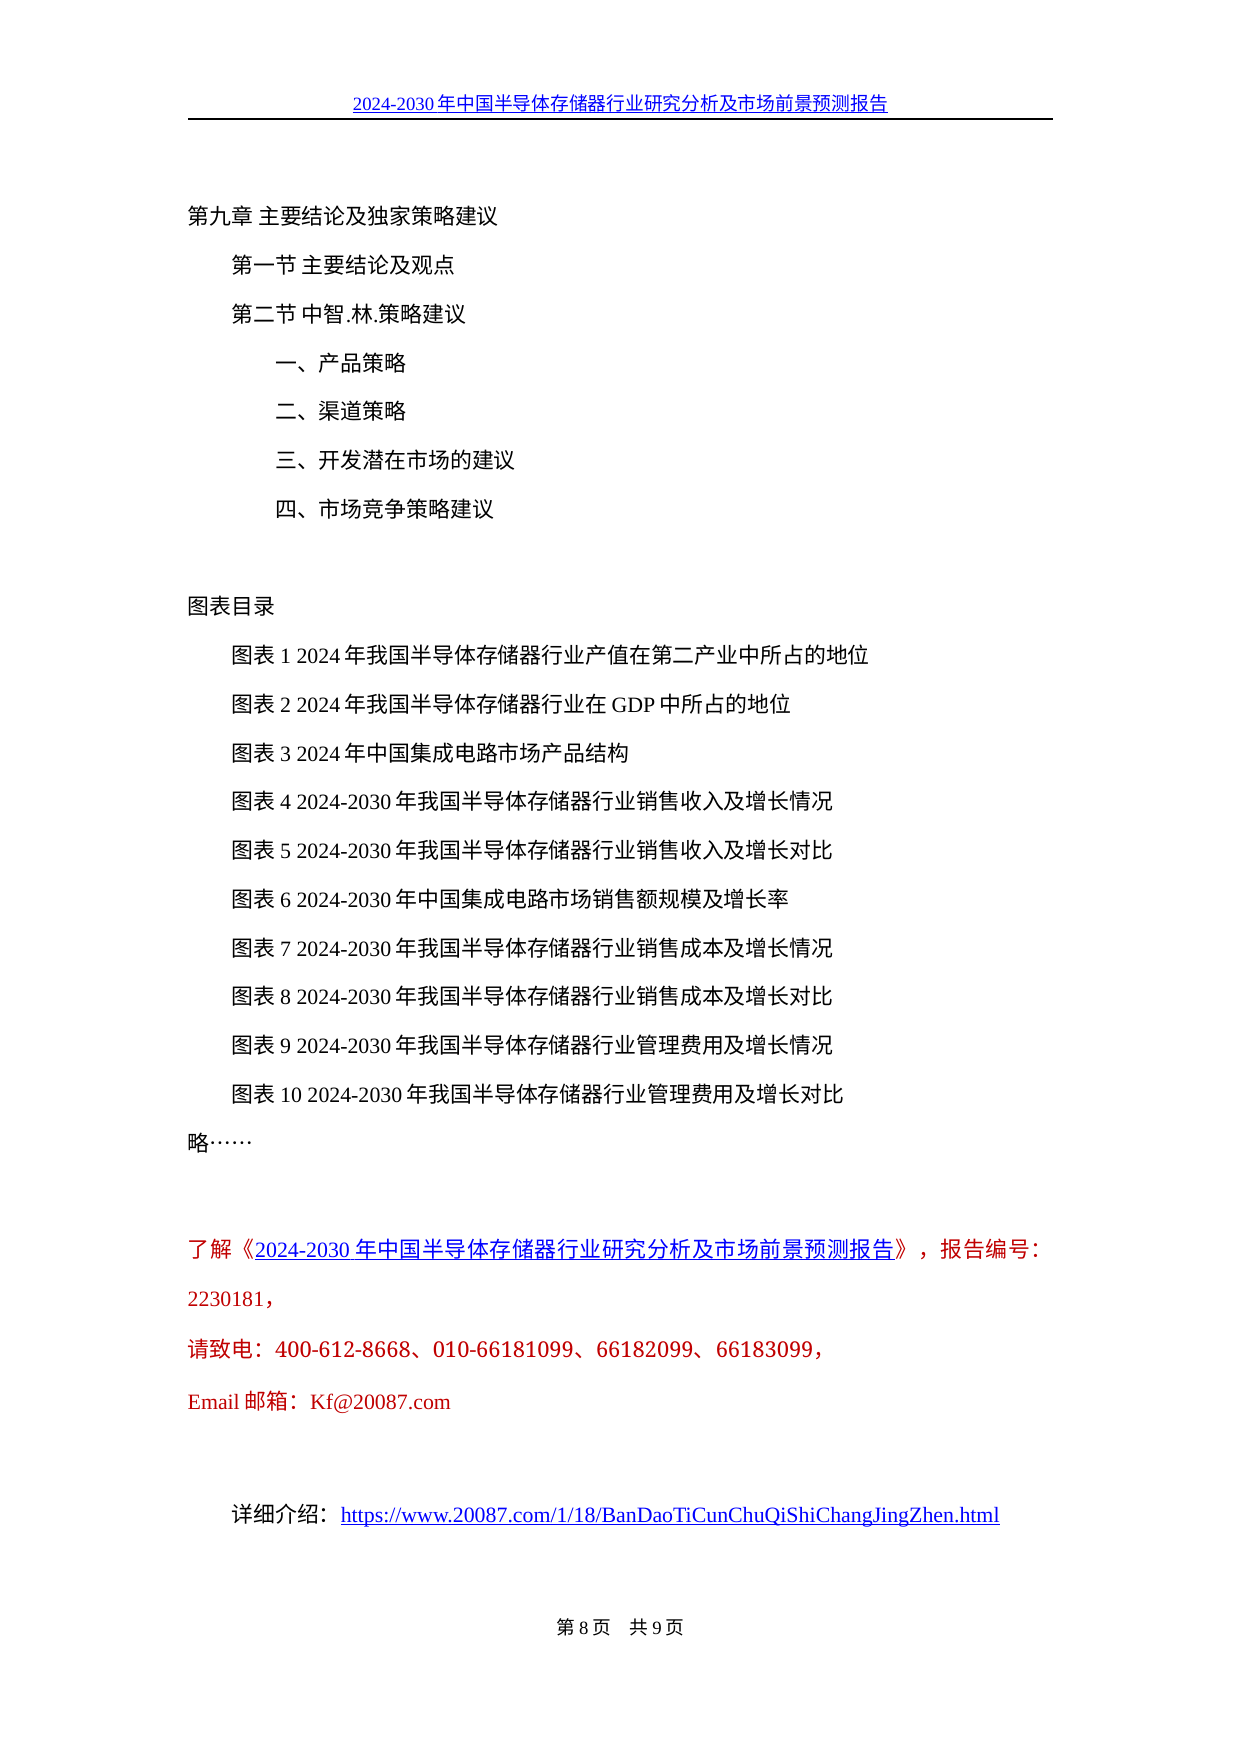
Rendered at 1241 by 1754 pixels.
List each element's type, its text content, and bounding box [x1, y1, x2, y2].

text 请致电：400-612-8668、010-66181099、66182099、66183099， [187, 1332, 1053, 1364]
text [187, 150, 1053, 1158]
text Email邮箱：Kf@20087.com [187, 1383, 1053, 1416]
text 了解《2024-2030年中国半导体存储器行业研究分析及市场前景预测报告》，报告编号：2230181， [187, 1232, 1053, 1313]
text 详细介绍：https://www.20087.com/1/18/BanDaoTiCunChuQiShiChangJingZhen.html [187, 1496, 1053, 1529]
